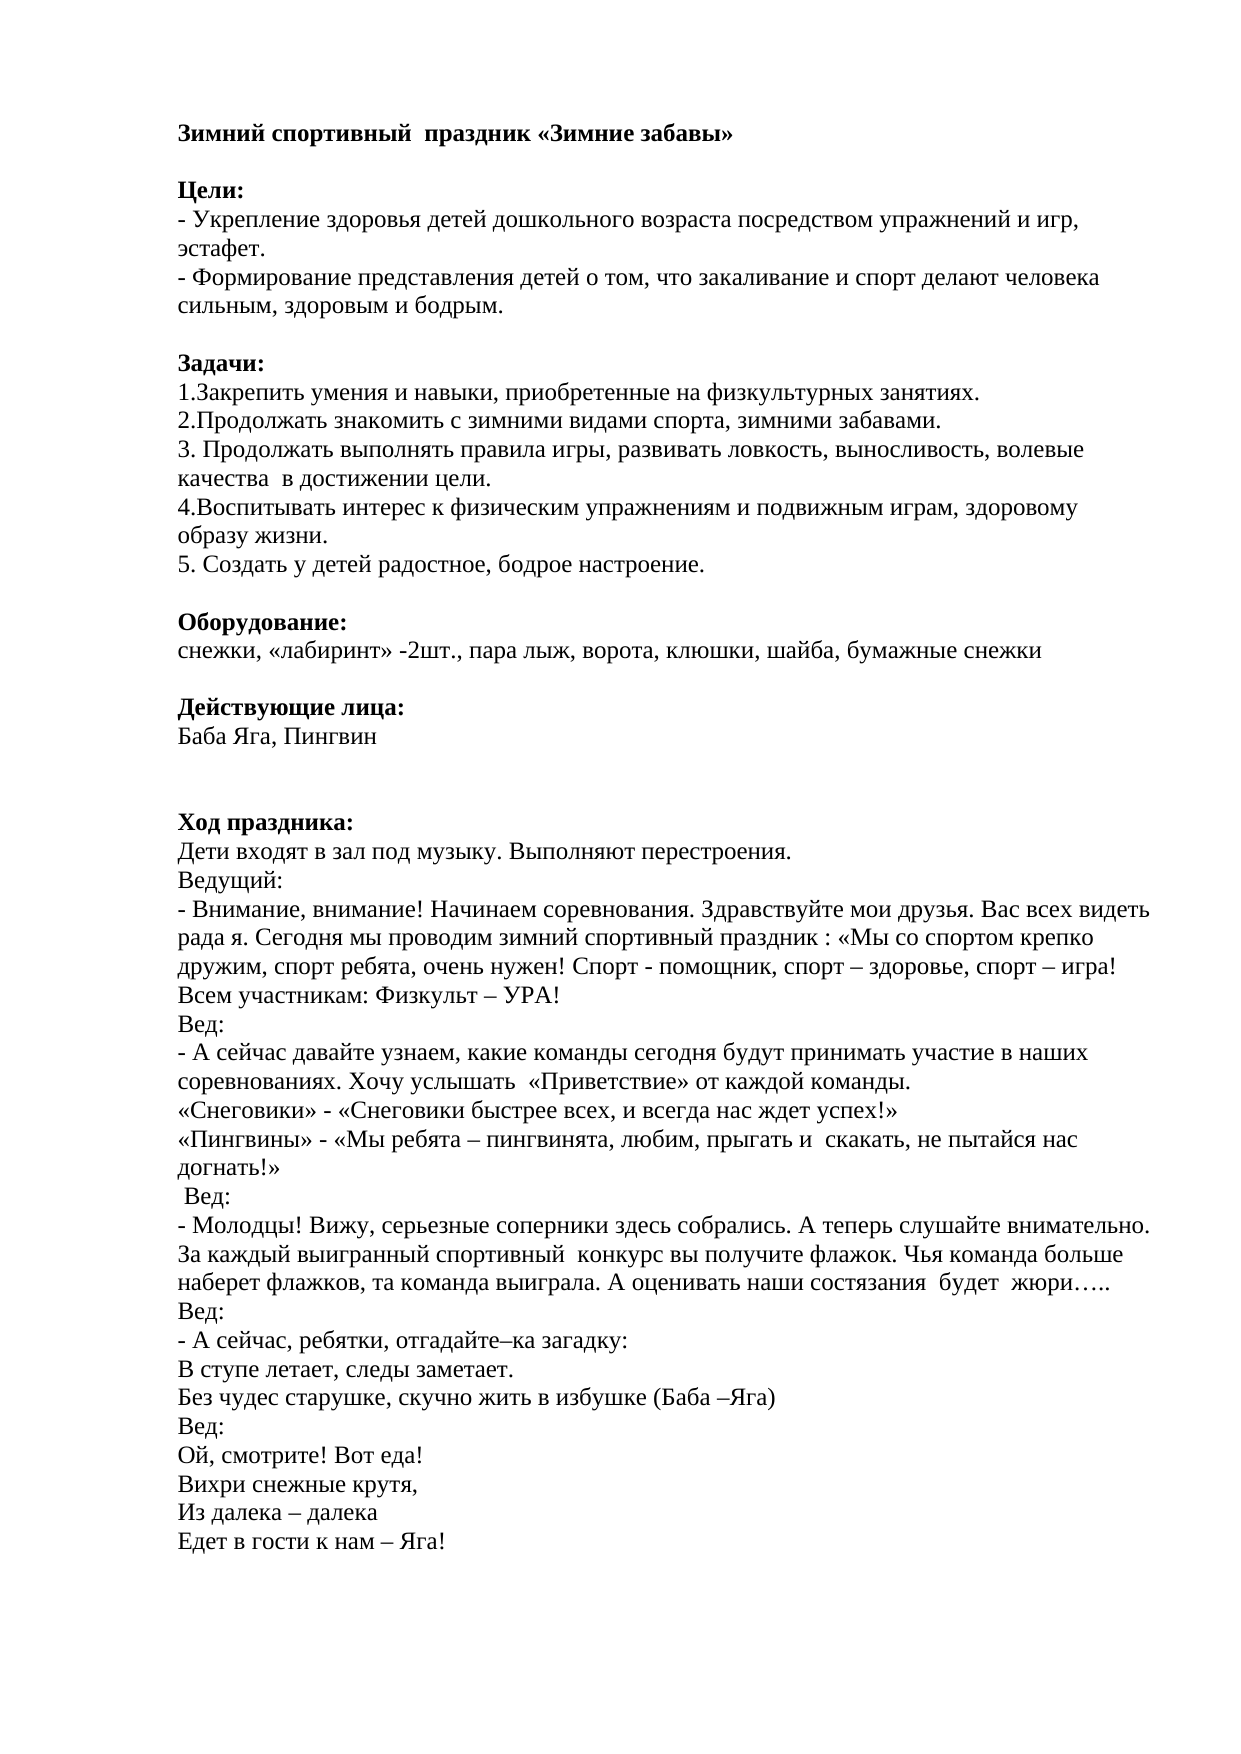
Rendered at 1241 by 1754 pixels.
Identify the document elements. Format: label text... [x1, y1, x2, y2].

text 2.Продолжать знакомить с зимними видами спорта, зимними забавами. [177, 406, 1152, 434]
text - Внимание, внимание! Начинаем соревнования. Здравствуйте мои друзья. Вас всех видеть рада я. Сегодня мы проводим зимний спортивный праздник : «Мы со спортом крепко дружим, спорт ребята, очень нужен! Спорт - помощник, спорт – здоровье, спорт – игра! Всем участникам: Физкульт – УРА! [177, 894, 1152, 1009]
text Дети входят в зал под музыку. Выполняют перестроения. [177, 836, 1152, 865]
text - Молодцы! Вижу, серьезные соперники здесь собрались. А теперь слушайте внимательно. За каждый выигранный спортивный конкурс вы получите флажок. Чья команда больше наберет флажков, та команда выиграла. А оценивать наши состязания будет жюри….. [177, 1210, 1152, 1296]
text Баба Яга, Пингвин [177, 721, 1152, 750]
text Ведущий: [177, 865, 1152, 894]
text 4.Воспитывать интерес к физическим упражнениям и подвижным играм, здоровому образу жизни. [177, 492, 1152, 549]
text Вед: [177, 1181, 1152, 1210]
text 5. Создать у детей радостное, бодрое настроение. [177, 549, 1152, 578]
text снежки, «лабиринт» -2шт., пара лыж, ворота, клюшки, шайба, бумажные снежки [177, 636, 1152, 664]
text - Формирование представления детей о том, что закаливание и спорт делают человека сильным, здоровым и бодрым. [177, 262, 1152, 319]
text Вед: [177, 1009, 1152, 1037]
text - А сейчас давайте узнаем, какие команды сегодня будут принимать участие в наших соревнованиях. Хочу услышать «Приветствие» от каждой команды. [177, 1037, 1152, 1095]
text «Снеговики» - «Снеговики быстрее всех, и всегда нас ждет успех!» [177, 1095, 1152, 1124]
text Оборудование: [177, 607, 1152, 636]
text Задачи: [177, 348, 1152, 377]
text - Укрепление здоровья детей дошкольного возраста посредством упражнений и игр, эстафет. [177, 204, 1152, 262]
text - А сейчас, ребятки, отгадайте–ка загадку: [177, 1325, 1152, 1354]
text В ступе летает, следы заметает. [177, 1354, 1152, 1382]
text Вед: [177, 1296, 1152, 1325]
text Действующие лица: [177, 692, 1152, 721]
text 3. Продолжать выполнять правила игры, развивать ловкость, выносливость, волевые качества в достижении цели. [177, 434, 1152, 492]
text Едет в гости к нам – Яга! [177, 1526, 1152, 1555]
text Без чудес старушке, скучно жить в избушке (Баба –Яга) [177, 1382, 1152, 1411]
text Вихри снежные крутя, [177, 1469, 1152, 1497]
text Цели: [177, 176, 1152, 204]
text Вед: [177, 1411, 1152, 1440]
text «Пингвины» - «Мы ребята – пингвинята, любим, прыгать и скакать, не пытайся нас догнать!» [177, 1124, 1152, 1181]
text Ой, смотрите! Вот еда! [177, 1440, 1152, 1469]
text Зимний спортивный праздник «Зимние забавы» [177, 118, 1152, 147]
text 1.Закрепить умения и навыки, приобретенные на физкультурных занятиях. [177, 377, 1152, 406]
text Из далека – далека [177, 1497, 1152, 1526]
text Ход праздника: [177, 807, 1152, 836]
